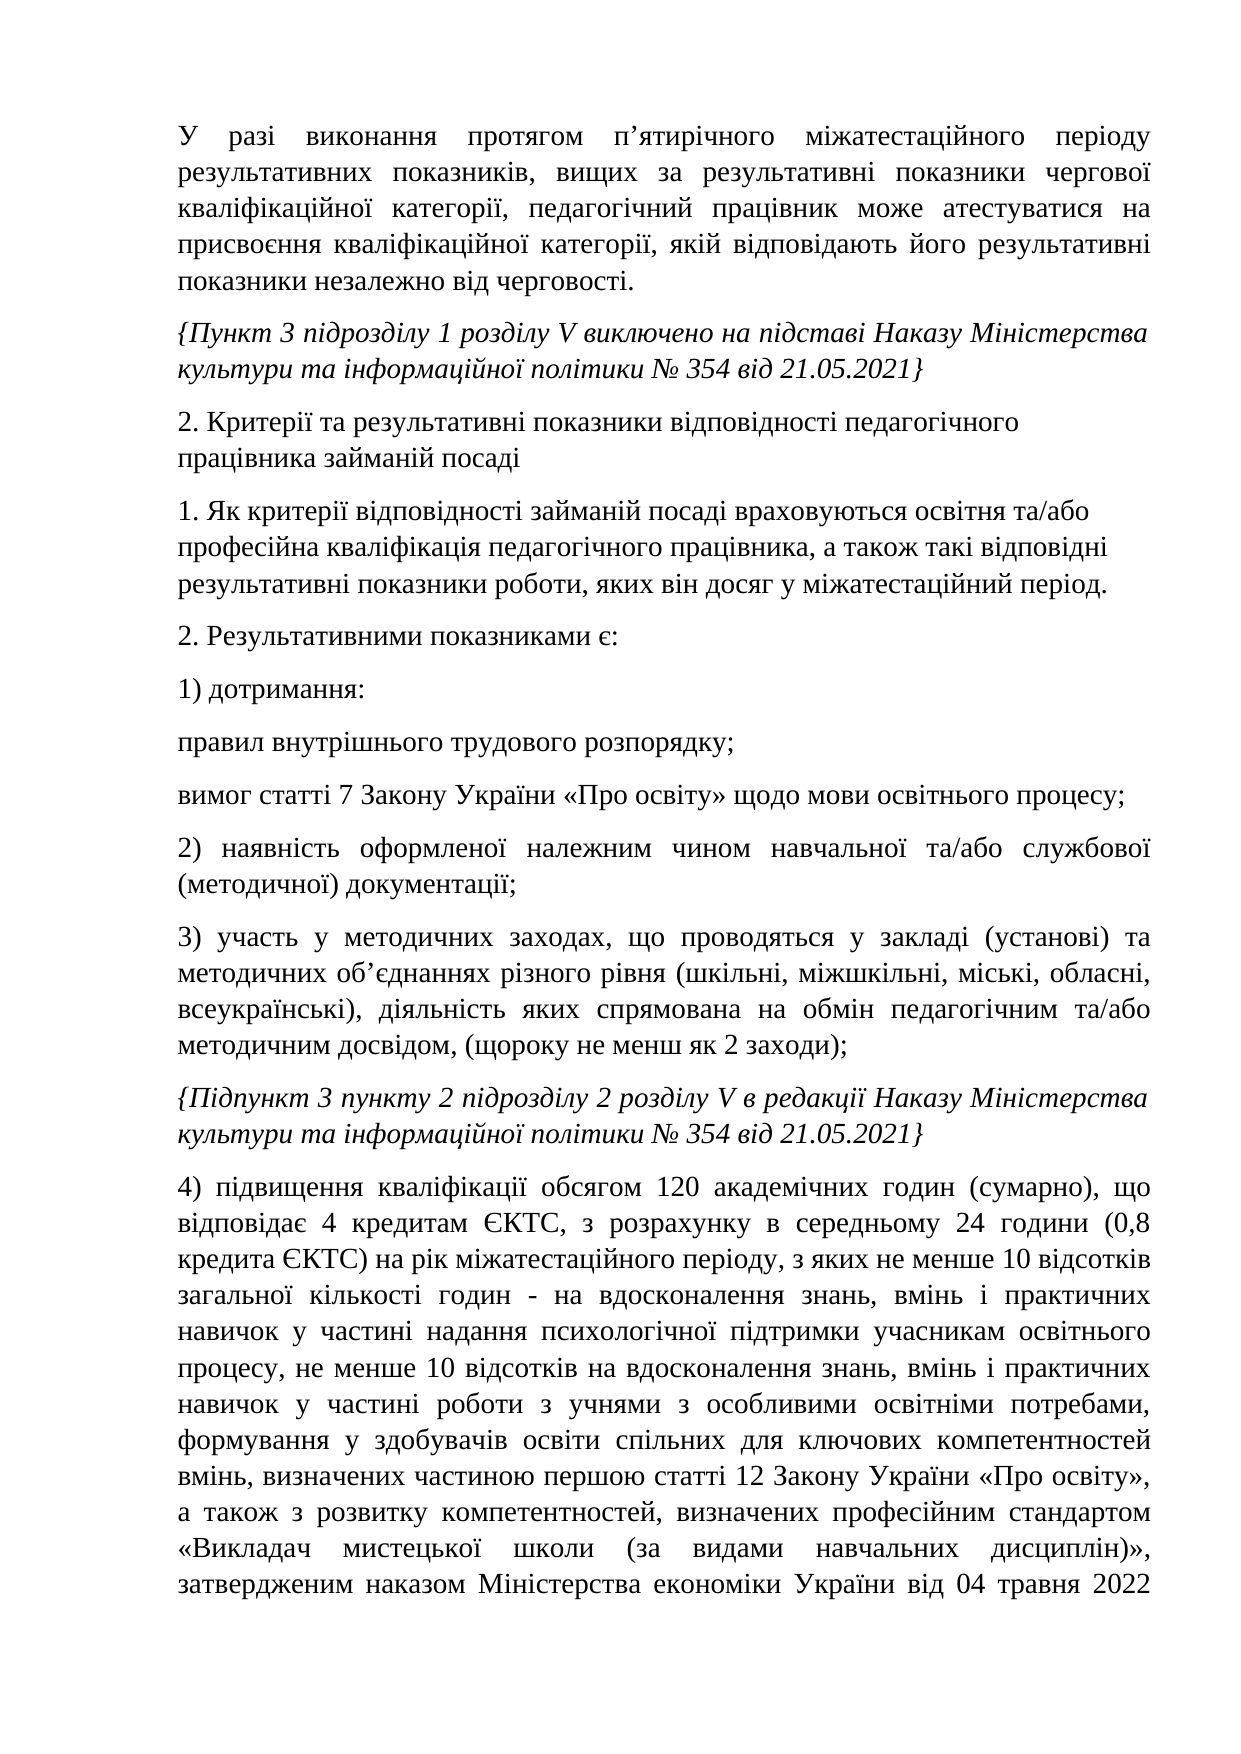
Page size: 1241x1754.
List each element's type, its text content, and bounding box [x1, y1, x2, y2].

text 1. Як критерії відповідності займаній посаді враховуються освітня та/або професійна кваліфікація педагогічного працівника, а також такі відповідні результативні показники роботи, яких він досяг у міжатестаційний період. [177, 493, 1152, 599]
text {Пункт 3 підрозділу 1 розділу V виключено на підставі Наказу Міністерства культури та інформаційної політики № 354 від 21.05.2021} [177, 316, 1152, 385]
text 2. Результативними показниками є: [177, 618, 1152, 652]
text вимог статті 7 Закону України «Про освіту» щодо мови освітнього процесу; [177, 777, 1152, 811]
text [177, 1169, 1152, 1600]
text 2) наявність оформленої належним чином навчальної та/або службової (методичної) документації; [177, 830, 1152, 899]
text 3) участь у методичних заходах, що проводяться у закладі (установі) та методичних об’єднаннях різного рівня (шкільні, міжшкільні, міські, обласні, всеукраїнські), діяльність яких спрямована на обмін педагогічним та/або методичним досвідом, (щороку не менш як 2 заходи); [177, 919, 1152, 1061]
text правил внутрішнього трудового розпорядку; [177, 724, 1152, 758]
text У разі виконання протягом п’ятирічного міжатестаційного періоду результативних показників, вищих за результативні показники чергової кваліфікаційної категорії, педагогічний працівник може атестуватися на присвоєння кваліфікаційної категорії, якій відповідають його результативні показники незалежно від черговості. [177, 118, 1152, 296]
text 1) дотримання: [177, 671, 1152, 705]
text 2. Критерії та результативні показники відповідності педагогічного працівника займаній посаді [177, 404, 1152, 474]
text {Підпункт 3 пункту 2 підрозділу 2 розділу V в редакції Наказу Міністерства культури та інформаційної політики № 354 від 21.05.2021} [177, 1080, 1152, 1150]
